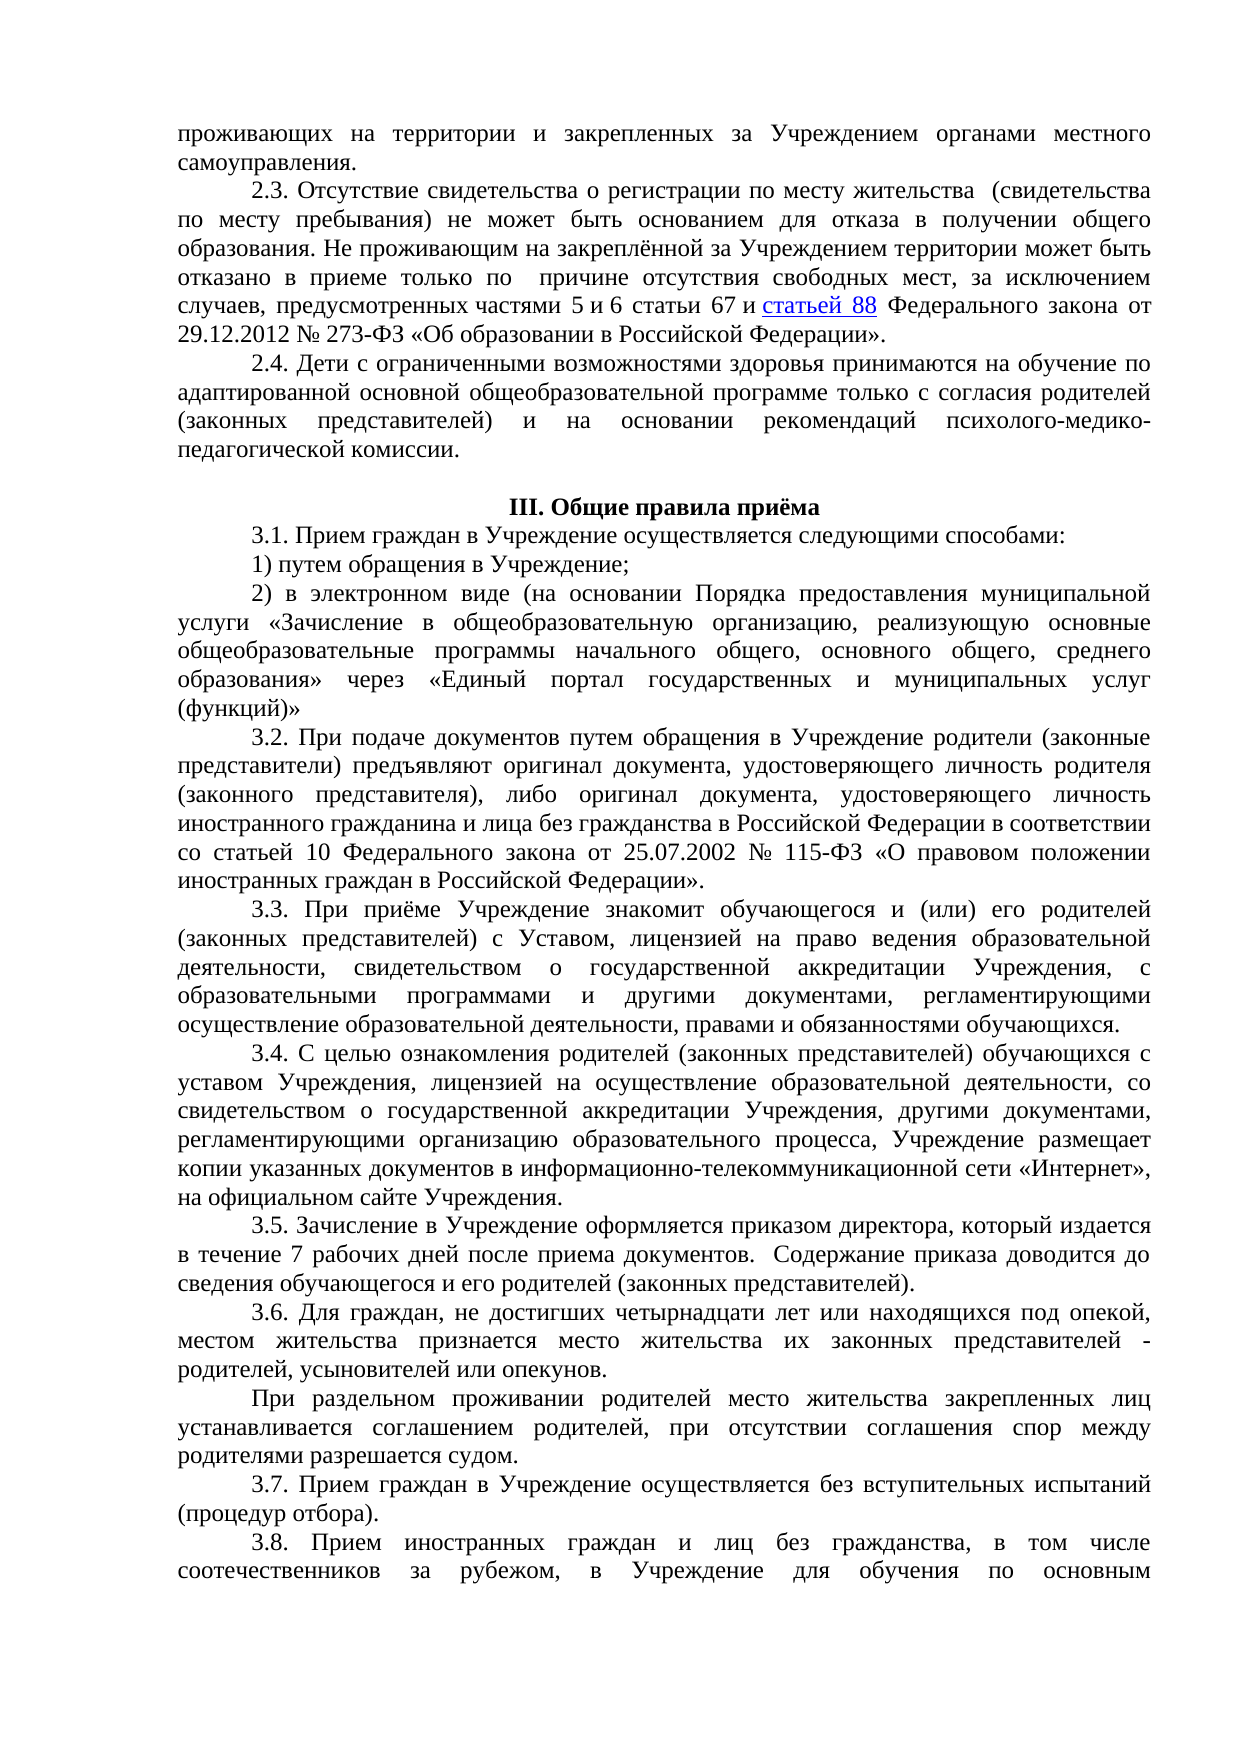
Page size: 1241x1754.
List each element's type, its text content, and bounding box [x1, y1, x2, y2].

text 3.3. При приёме Учреждение знакомит обучающегося и (или) его родителей (законных представителей) с Уставом, лицензией на право ведения образовательной деятельности, свидетельством о государственной аккредитации Учреждения, с образовательными программами и другими документами, регламентирующими осуществление образовательной деятельности, правами и обязанностями обучающихся. [177, 894, 1152, 1038]
text III. Общие правила приёма [177, 492, 1152, 521]
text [177, 1527, 1152, 1584]
text 2.3. Отсутствие свидетельства о регистрации по месту жительства (свидетельства по месту пребывания) не может быть основанием для отказа в получении общего образования. Не проживающим на закреплённой за Учреждением территории может быть отказано в приеме только по причине отсутствия свободных мест, за исключением случаев, предусмотренных частями 5 и 6 статьи 67 и статьей 88 Федерального закона от 29.12.2012 № 273-ФЗ «Об образовании в Российской Федерации». [177, 176, 1152, 348]
text 3.5. Зачисление в Учреждение оформляется приказом директора, который издается в течение 7 рабочих дней после приема документов. Содержание приказа доводится до сведения обучающегося и его родителей (законных представителей). [177, 1211, 1152, 1297]
text 3.7. Прием граждан в Учреждение осуществляется без вступительных испытаний (процедур отбора). [177, 1469, 1152, 1527]
text 3.6. Для граждан, не достигших четырнадцати лет или находящихся под опекой, местом жительства признается место жительства их законных представителей - родителей, усыновителей или опекунов. [177, 1297, 1152, 1383]
text 1) путем обращения в Учреждение; [177, 549, 1152, 578]
text При раздельном проживании родителей место жительства закрепленных лиц устанавливается соглашением родителей, при отсутствии соглашения спор между родителями разрешается судом. [177, 1383, 1152, 1469]
text 2) в электронном виде (на основании Порядка предоставления муниципальной услуги «Зачисление в общеобразовательную организацию, реализующую основные общеобразовательные программы начального общего, основного общего, среднего образования» через «Единый портал государственных и муниципальных услуг (функций)» [177, 578, 1152, 722]
text 2.4. Дети с ограниченными возможностями здоровья принимаются на обучение по адаптированной основной общеобразовательной программе только с согласия родителей (законных представителей) и на основании рекомендаций психолого-медико-педагогической комиссии. [177, 348, 1152, 463]
text 3.4. С целью ознакомления родителей (законных представителей) обучающихся с уставом Учреждения, лицензией на осуществление образовательной деятельности, со свидетельством о государственной аккредитации Учреждения, другими документами, регламентирующими организацию образовательного процесса, Учреждение размещает копии указанных документов в информационно-телекоммуникационной сети «Интернет», на официальном сайте Учреждения. [177, 1038, 1152, 1211]
text 3.1. Прием граждан в Учреждение осуществляется следующими способами: [177, 521, 1152, 549]
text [177, 118, 1152, 176]
text 3.2. При подаче документов путем обращения в Учреждение родители (законные представители) предъявляют оригинал документа, удостоверяющего личность родителя (законного представителя), либо оригинал документа, удостоверяющего личность иностранного гражданина и лица без гражданства в Российской Федерации в соответствии со статьей 10 Федерального закона от 25.07.2002 № 115-ФЗ «О правовом положении иностранных граждан в Российской Федерации». [177, 722, 1152, 894]
